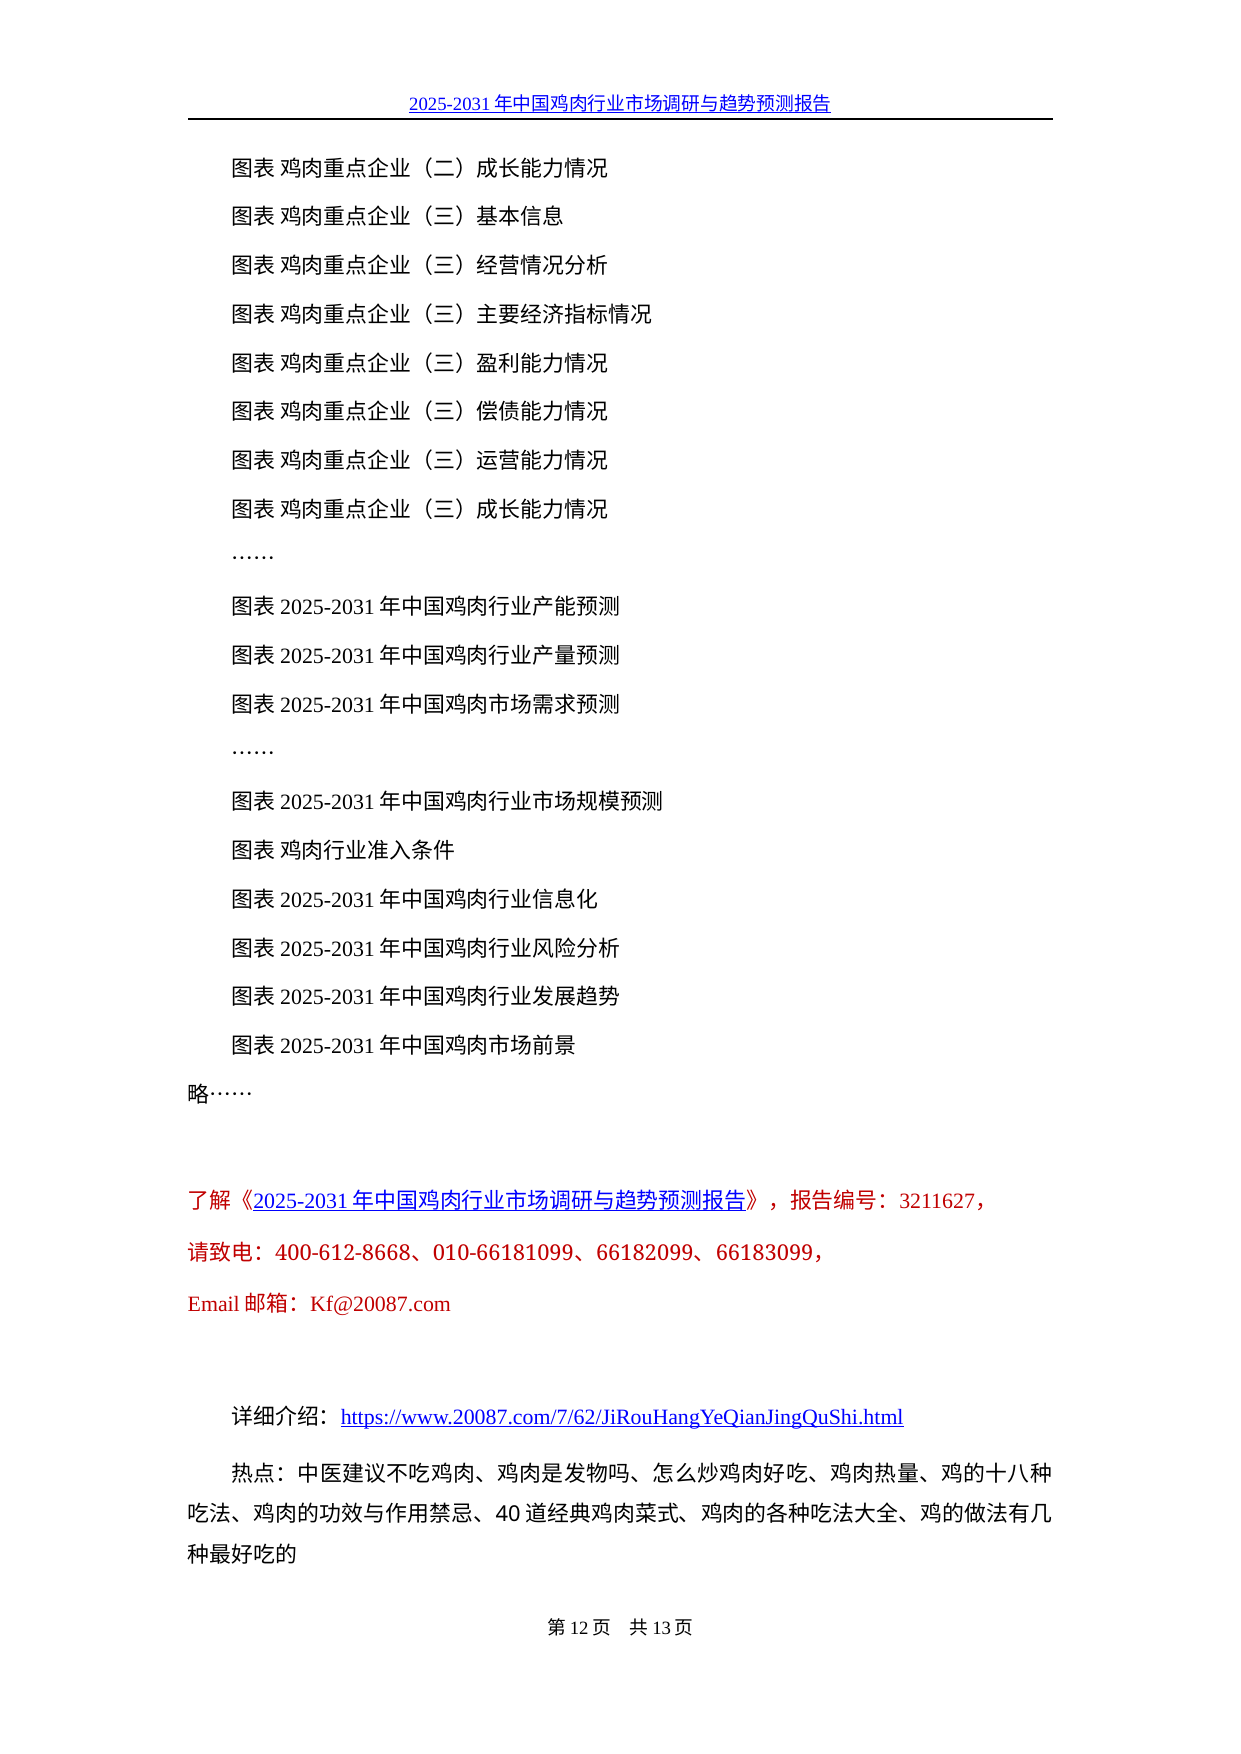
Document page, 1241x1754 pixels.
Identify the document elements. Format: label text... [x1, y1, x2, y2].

text 热点：中医建议不吃鸡肉、鸡肉是发物吗、怎么炒鸡肉好吃、鸡肉热量、鸡的十八种吃法、鸡肉的功效与作用禁忌、40道经典鸡肉菜式、鸡肉的各种吃法大全、鸡的做法有几种最好吃的 [187, 1456, 1053, 1569]
text Email邮箱：Kf@20087.com [187, 1286, 1053, 1318]
text 详细介绍：https://www.20087.com/7/62/JiRouHangYeQianJingQuShi.html [187, 1399, 1053, 1431]
text 了解《2025-2031年中国鸡肉行业市场调研与趋势预测报告》，报告编号：3211627， [187, 1183, 1053, 1215]
text 请致电：400-612-8668、010-66181099、66182099、66183099， [187, 1234, 1053, 1267]
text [187, 150, 1053, 1109]
